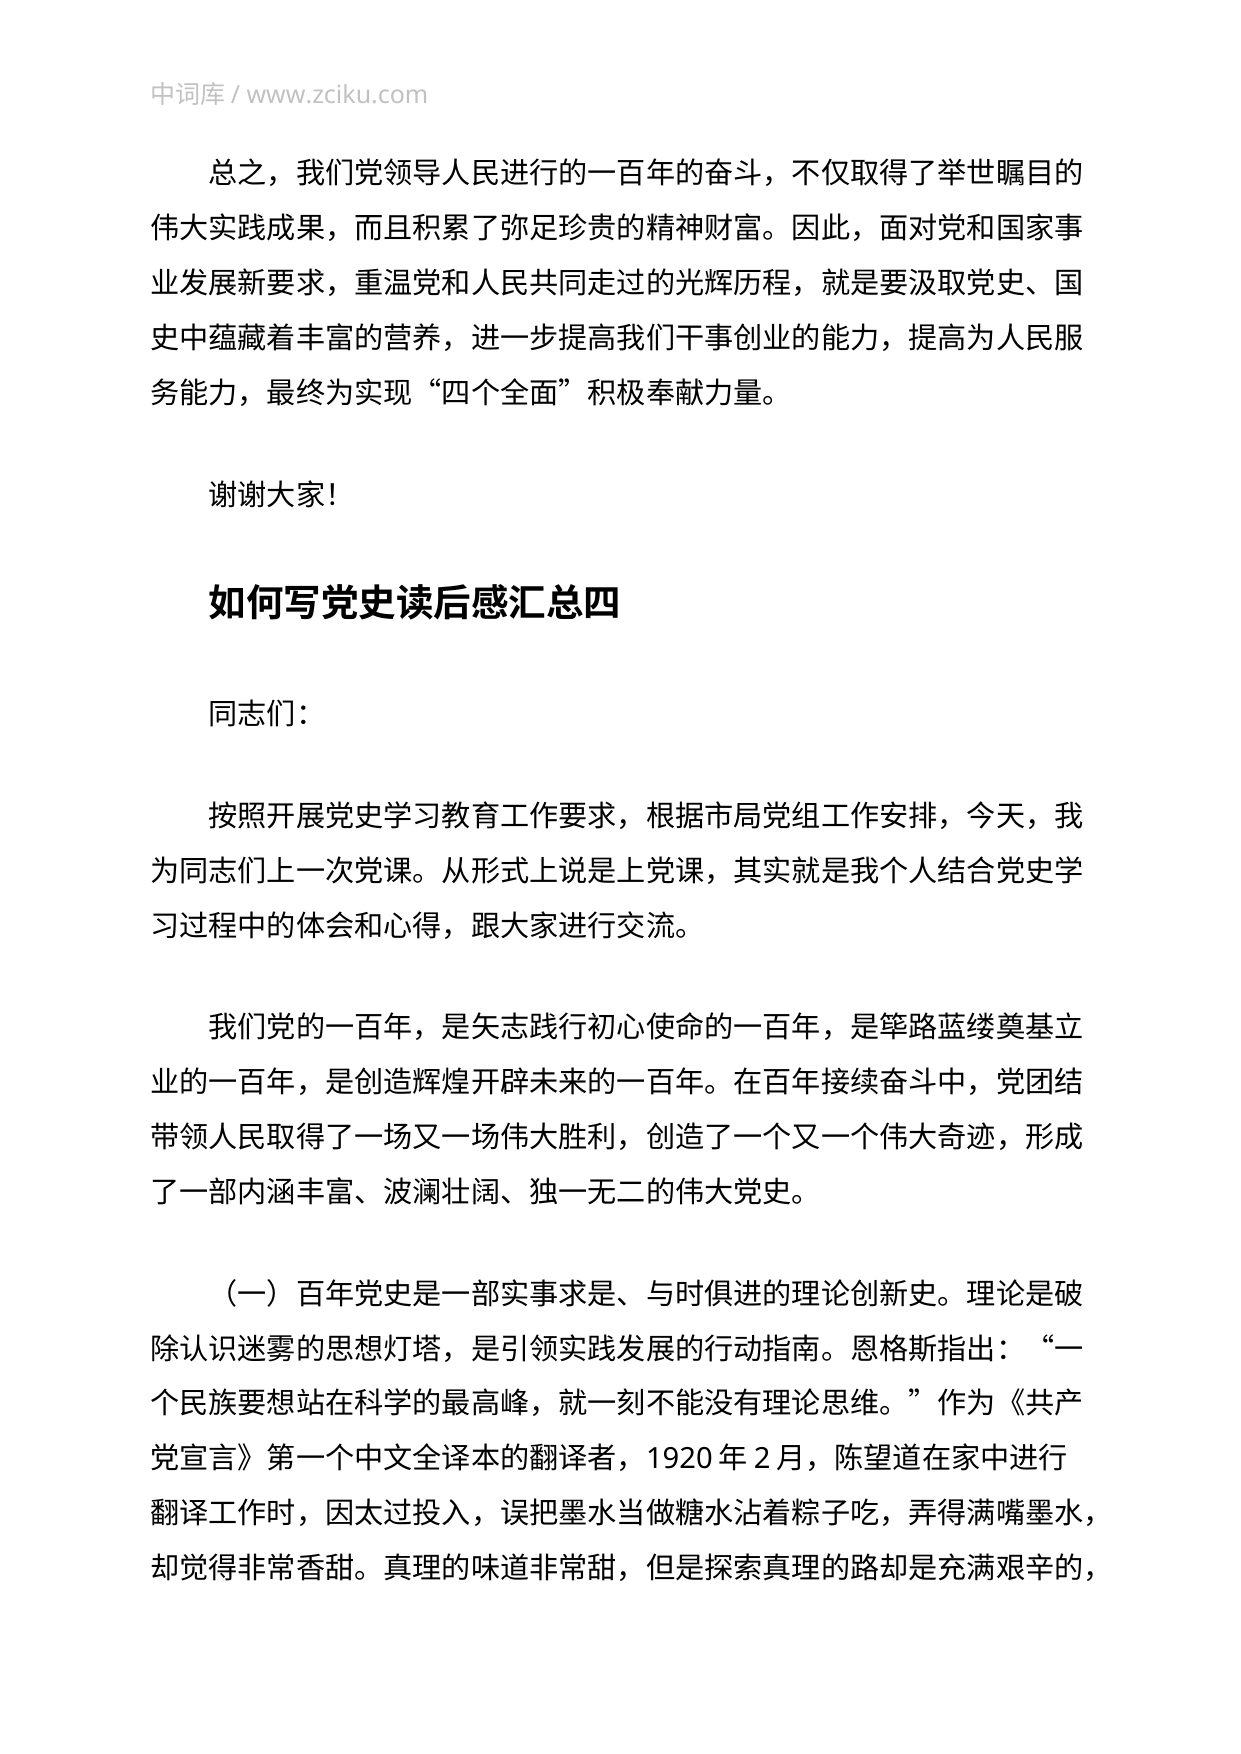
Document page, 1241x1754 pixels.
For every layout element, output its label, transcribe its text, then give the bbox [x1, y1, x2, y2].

text 总之，我们党领导人民进行的一百年的奋斗，不仅取得了举世瞩目的伟大实践成果，而且积累了弥足珍贵的精神财富。因此，面对党和国家事业发展新要求，重温党和人民共同走过的光辉历程，就是要汲取党史、国史中蕴藏着丰富的营养，进一步提高我们干事创业的能力，提高为人民服务能力，最终为实现“四个全面”积极奉献力量。 [150, 150, 1090, 412]
text 我们党的一百年，是矢志践行初心使命的一百年，是筚路蓝缕奠基立业的一百年，是创造辉煌开辟未来的一百年。在百年接续奋斗中，党团结带领人民取得了一场又一场伟大胜利，创造了一个又一个伟大奇迹，形成了一部内涵丰富、波澜壮阔、独一无二的伟大党史。 [150, 1004, 1090, 1211]
text 谢谢大家！ [150, 471, 1090, 514]
text 如何写党史读后感汇总四 [150, 573, 1090, 627]
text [150, 1270, 1090, 1587]
text 按照开展党史学习教育工作要求，根据市局党组工作安排，今天，我为同志们上一次党课。从形式上说是上党课，其实就是我个人结合党史学习过程中的体会和心得，跟大家进行交流。 [150, 792, 1090, 944]
text 同志们： [150, 691, 1090, 733]
